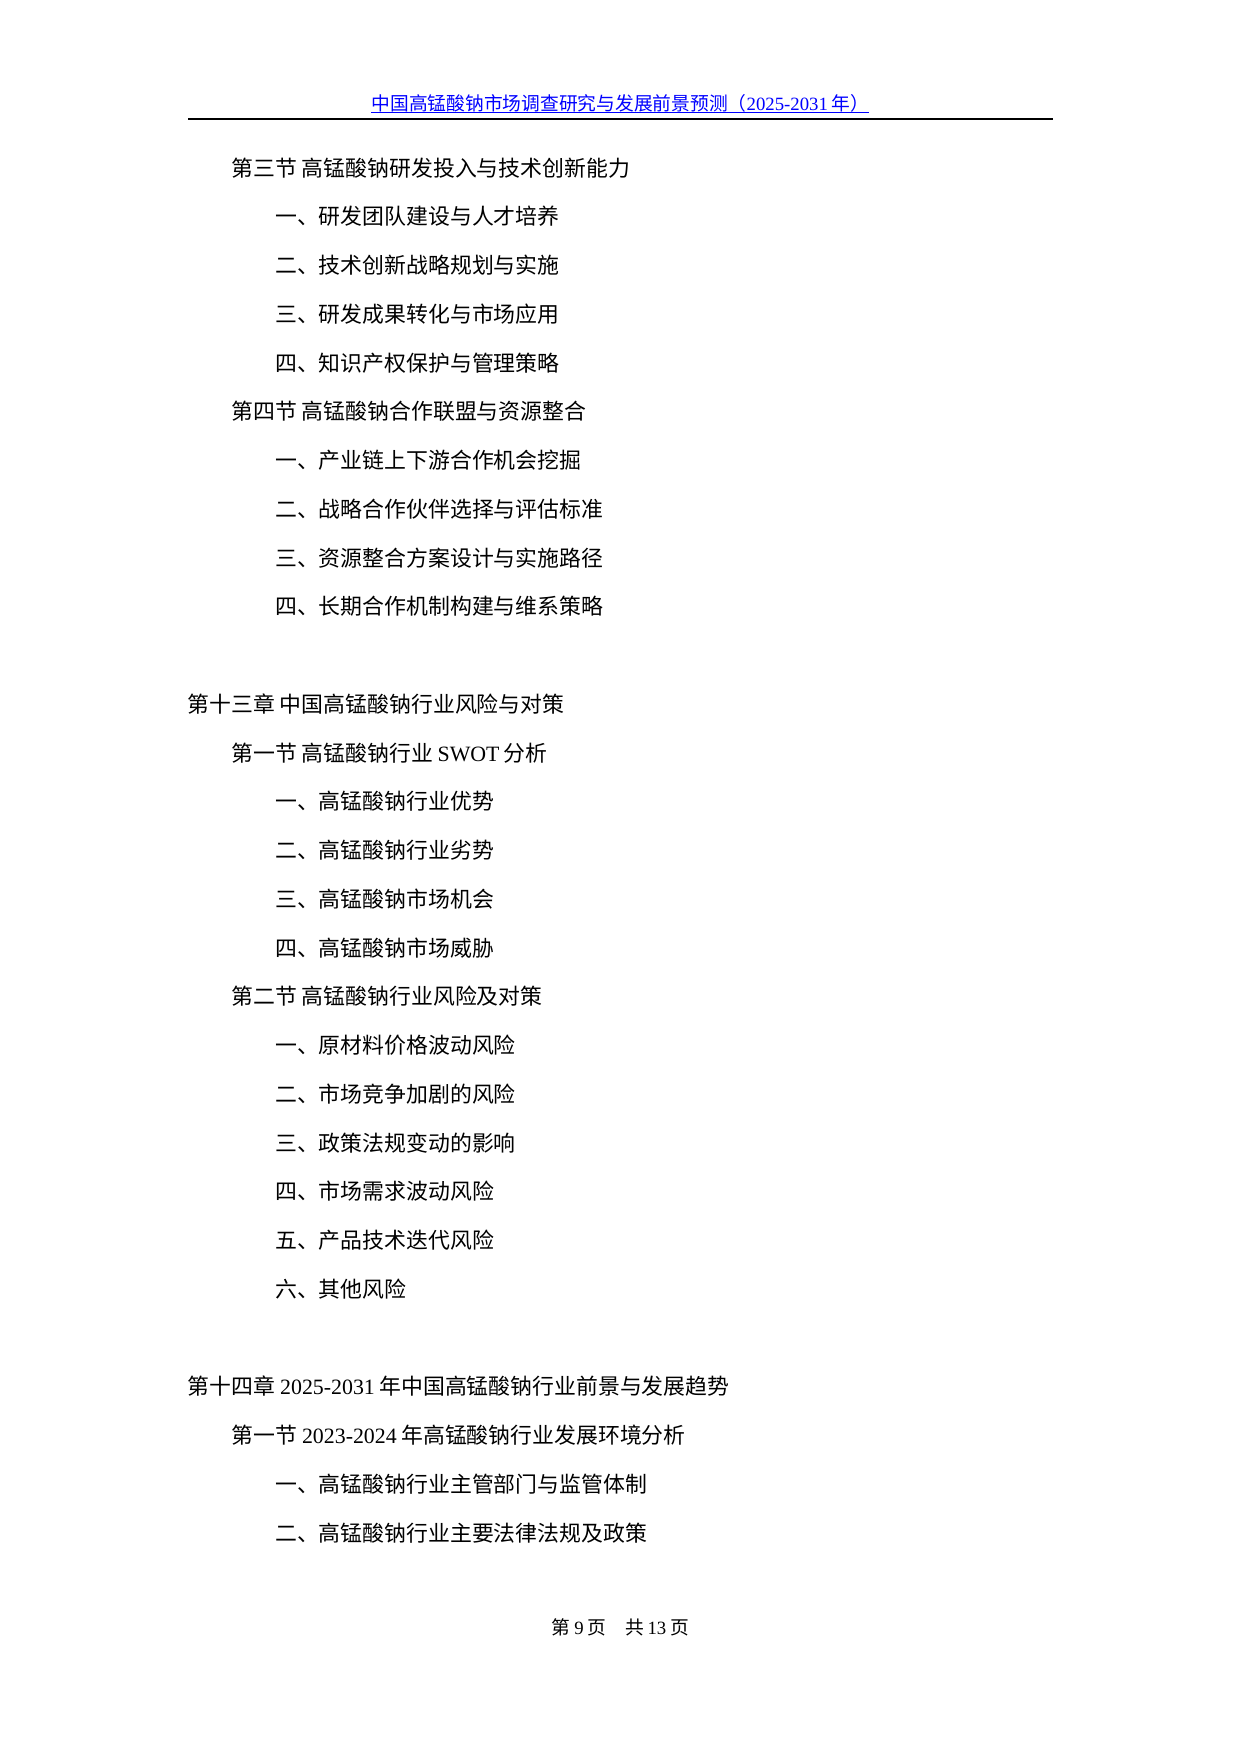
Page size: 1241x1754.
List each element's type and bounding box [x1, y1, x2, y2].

text [187, 150, 1053, 1548]
